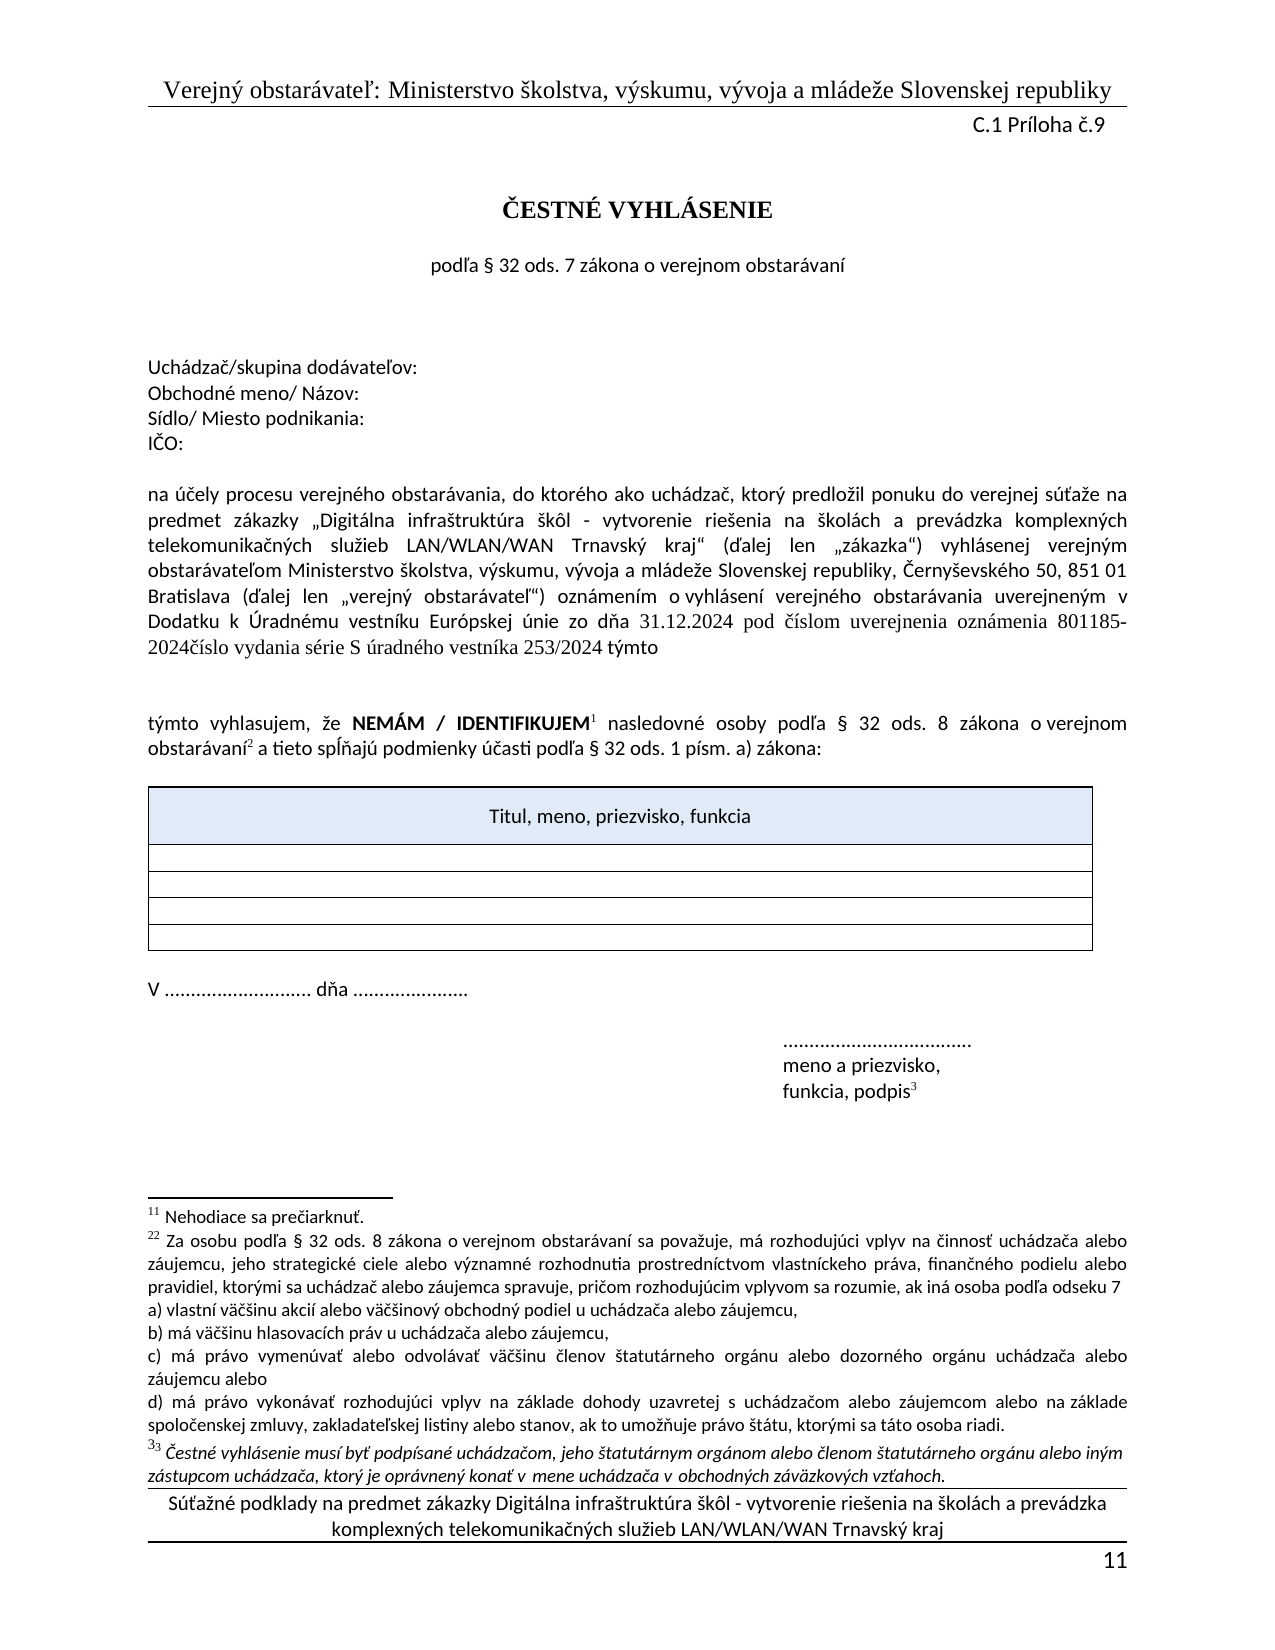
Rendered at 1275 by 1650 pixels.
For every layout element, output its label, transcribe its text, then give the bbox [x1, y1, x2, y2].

text podľa § 32 ods. 7 zákona o verejnom obstarávaní [148, 253, 1127, 278]
text meno a priezvisko, [783, 1053, 1127, 1078]
text IČO: [148, 431, 1127, 456]
text Sídlo/ Miesto podnikania: [148, 405, 1127, 431]
subtitle C.1 Príloha č.9 [973, 110, 1127, 138]
table_cell [149, 925, 1092, 950]
table_cell [149, 898, 1092, 923]
table_header Titul, meno, priezvisko, funkcia [149, 788, 1092, 844]
table_cell [149, 872, 1092, 897]
text V ............................ dňa ...................... [148, 976, 1127, 1002]
table_cell [149, 845, 1092, 871]
text Obchodné meno/ Názov: [148, 380, 1127, 405]
text .................................... [783, 1027, 1127, 1053]
text Uchádzač/skupina dodávateľov: [148, 354, 1127, 380]
text na účely procesu verejného obstarávania, do ktorého ako uchádzač, ktorý predložil ponuku do verejnej súťaže na predmet zákazky „Digitálna infraštruktúra škôl - vytvorenie riešenia na školách a prevádzka komplexných telekomunikačných služieb LAN/WLAN/WAN Trnavský kraj“ (ďalej len „zákazka“) vyhlásenej verejným obstarávateľom Ministerstvo školstva, výskumu, vývoja a mládeže Slovenskej republiky, Černyševského 50, 851 01 Bratislava (ďalej len „verejný obstarávateľ“) oznámením o vyhlásení verejného obstarávania uverejneným v Dodatku k Úradnému vestníku Európskej únie zo dňa 31.12.2024 pod číslom uverejnenia oznámenia 801185-2024číslo vydania série S úradného vestníka 253/2024 týmto [148, 481, 1127, 659]
text týmto vyhlasujem, že NEMÁM / IDENTIFIKUJEM1 nasledovné osoby podľa § 32 ods. 8 zákona o verejnom obstarávaní2 a tieto spĺňajú podmienky účasti podľa § 32 ods. 1 písm. a) zákona: [148, 710, 1127, 761]
text ČESTNÉ VYHLÁSENIE [148, 195, 1127, 224]
text funkcia, podpis3 [783, 1078, 1127, 1103]
